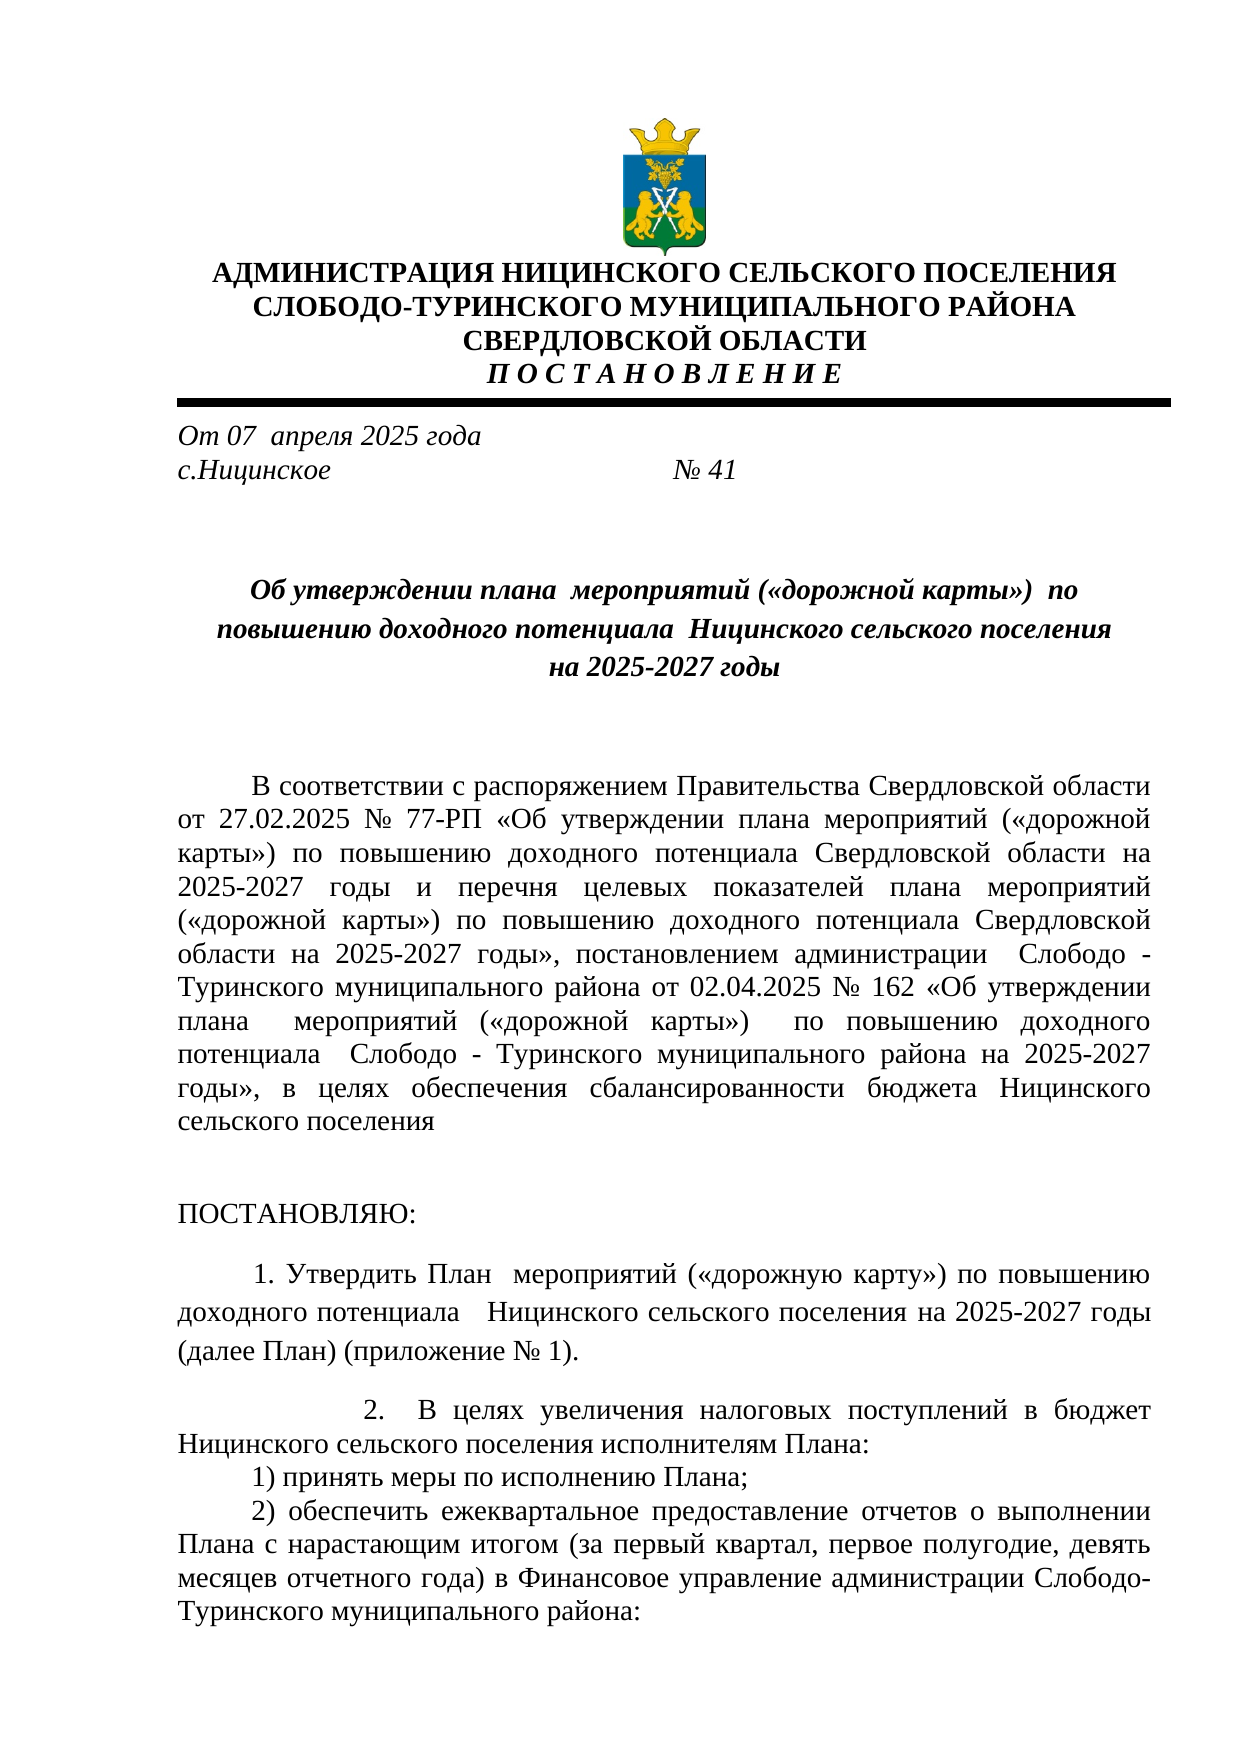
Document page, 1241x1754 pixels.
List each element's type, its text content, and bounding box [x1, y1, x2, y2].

text СЛОБОДО-ТУРИНСКОГО МУНИЦИПАЛЬНОГО РАЙОНА СВЕРДЛОВСКОЙ ОБЛАСТИ [177, 289, 1152, 356]
text 1. Утвердить План мероприятий («дорожную карту») по повышению доходного потенциала Ницинского сельского поселения на 2025-2027 годы (далее План) (приложение № 1). [177, 1256, 1152, 1366]
text на 2025-2027 годы [177, 649, 1152, 683]
text В соответствии с распоряжением Правительства Свердловской области от 27.02.2025 № 77-РП «Об утверждении плана мероприятий («дорожной карты») по повышению доходного потенциала Свердловской области на 2025-2027 годы и перечня целевых показателей плана мероприятий («дорожной карты») по повышению доходного потенциала Свердловской области на 2025-2027 годы», постановлением администрации Слободо - Туринского муниципального района от 02.04.2025 № 162 «Об утверждении плана мероприятий («дорожной карты») по повышению доходного потенциала Слободо - Туринского муниципального района на 2025-2027 годы», в целях обеспечения сбалансированности бюджета Ницинского сельского поселения [177, 768, 1152, 1137]
text с.Ницинское № 41 [177, 452, 1152, 486]
picture [623, 118, 706, 256]
text АДМИНИСТРАЦИЯ НИЦИНСКОГО СЕЛЬСКОГО ПОСЕЛЕНИЯ [177, 256, 1152, 289]
text От 07 апреля 2025 года [177, 418, 1152, 452]
text 1) принять меры по исполнению Плана; [177, 1459, 1152, 1493]
text П О С Т А Н О В Л Е Н И Е [177, 356, 1152, 390]
text Об утверждении плана мероприятий («дорожной карты») по повышению доходного потенциала Ницинского сельского поселения [177, 572, 1152, 644]
text ПОСТАНОВЛЯЮ: [177, 1196, 1152, 1230]
text 2) обеспечить ежеквартальное предоставление отчетов о выполнении Плана с нарастающим итогом (за первый квартал, первое полугодие, девять месяцев отчетного года) в Финансовое управление администрации Слободо-Туринского муниципального района: [177, 1493, 1152, 1627]
text 2. В целях увеличения налоговых поступлений в бюджет Ницинского сельского поселения исполнителям Плана: [177, 1392, 1152, 1459]
